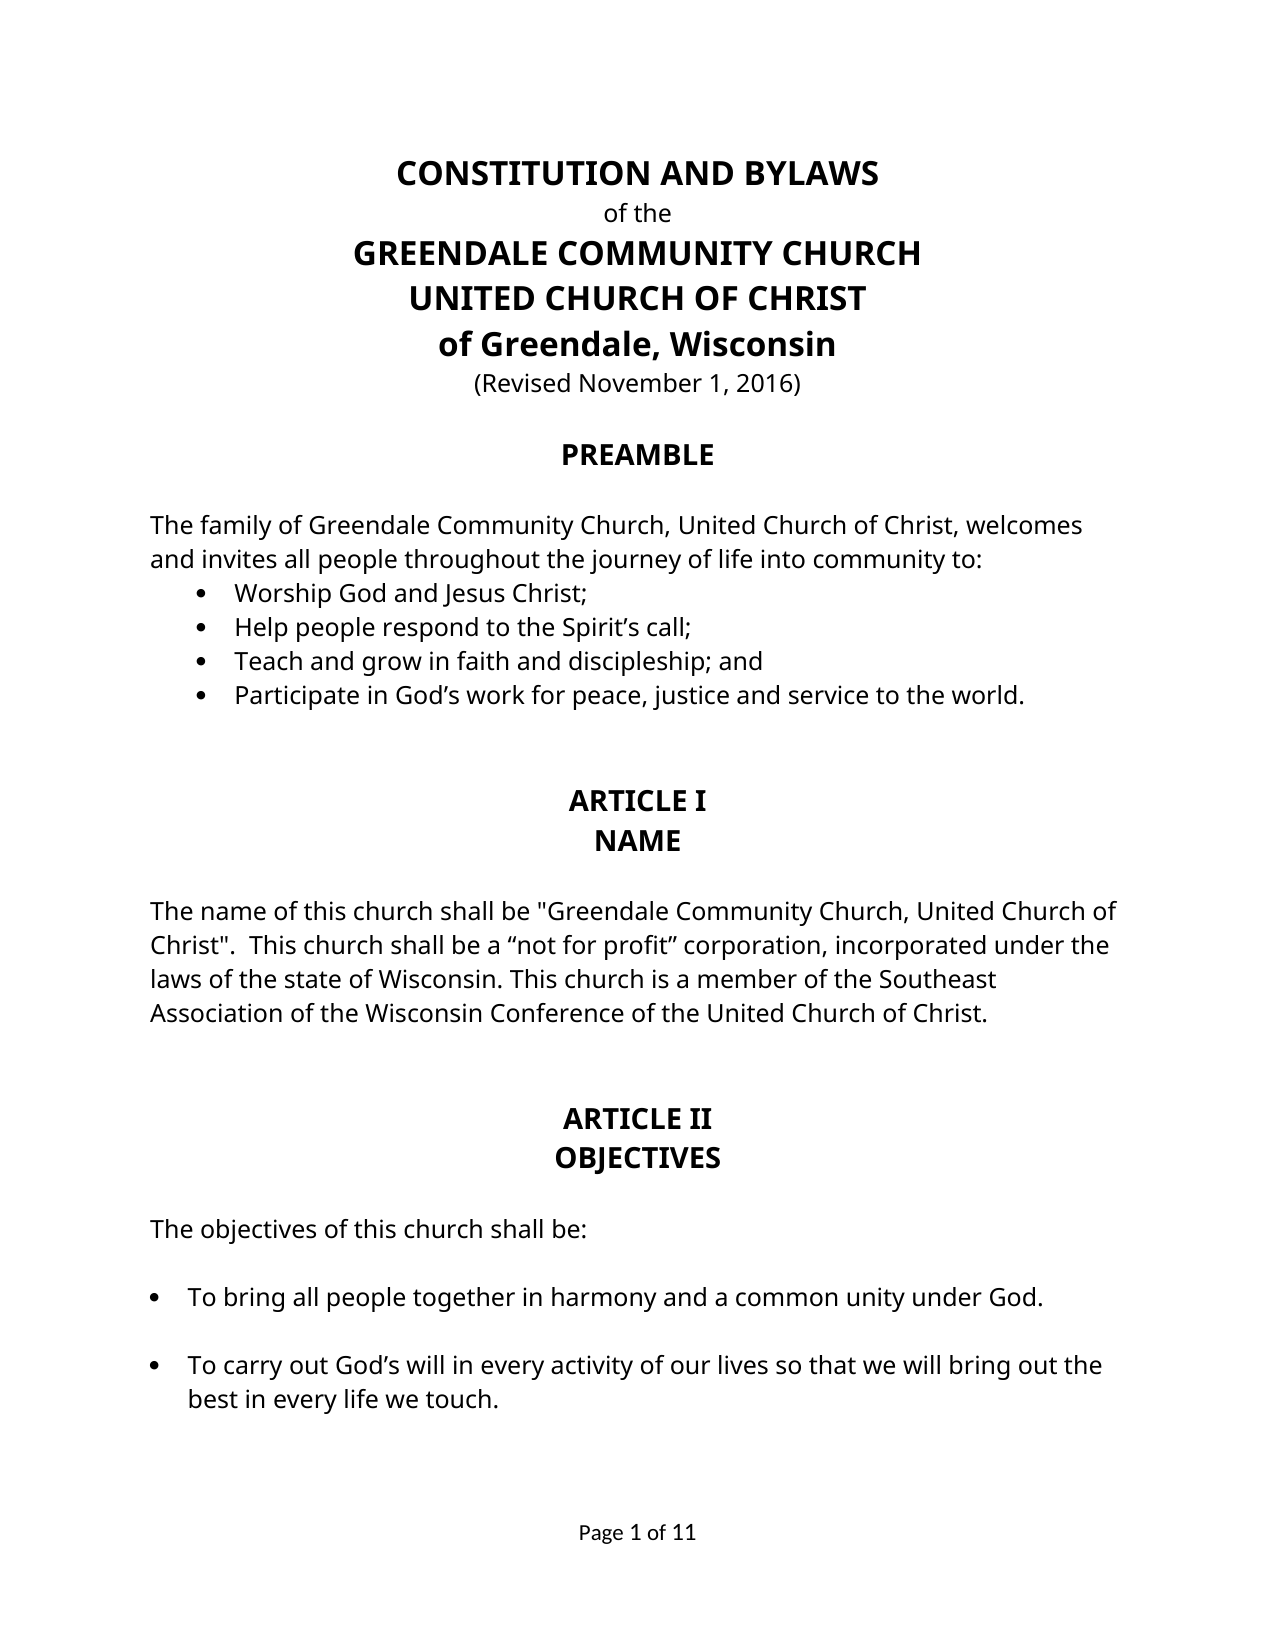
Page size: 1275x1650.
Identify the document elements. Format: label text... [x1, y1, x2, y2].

list Help people respond to the Spirit’s call; [197, 610, 1125, 644]
list Teach and grow in faith and discipleship; and [197, 644, 1125, 678]
text GREENDALE COMMUNITY CHURCH [150, 229, 1125, 275]
text of the [150, 195, 1125, 229]
text (Revised November 1, 2016) [150, 366, 1125, 400]
text ARTICLE I [150, 780, 1125, 820]
text NAME [150, 820, 1125, 859]
text UNITED CHURCH OF CHRIST [150, 275, 1125, 320]
list To carry out God’s will in every activity of our lives so that we will bring out the best in every life we touch. [150, 1348, 1125, 1416]
text OBJECTIVES [150, 1138, 1125, 1177]
text CONSTITUTION AND BYLAWS [150, 150, 1125, 195]
text of Greendale, Wisconsin [150, 320, 1125, 366]
text ARTICLE II [150, 1098, 1125, 1138]
text The name of this church shall be "Greendale Community Church, United Church of Christ". This church shall be a “not for profit” corporation, incorporated under the laws of the state of Wisconsin. This church is a member of the Southeast Association of the Wisconsin Conference of the United Church of Christ. [150, 893, 1125, 1030]
text The objectives of this church shall be: [150, 1211, 1125, 1245]
list To bring all people together in harmony and a common unity under God. [150, 1279, 1125, 1313]
text PREAMBLE [150, 434, 1125, 473]
text The family of Greendale Community Church, United Church of Christ, welcomes and invites all people throughout the journey of life into community to: [150, 508, 1125, 576]
list Participate in God’s work for peace, justice and service to the world. [197, 678, 1125, 712]
list Worship God and Jesus Christ; [197, 576, 1125, 610]
